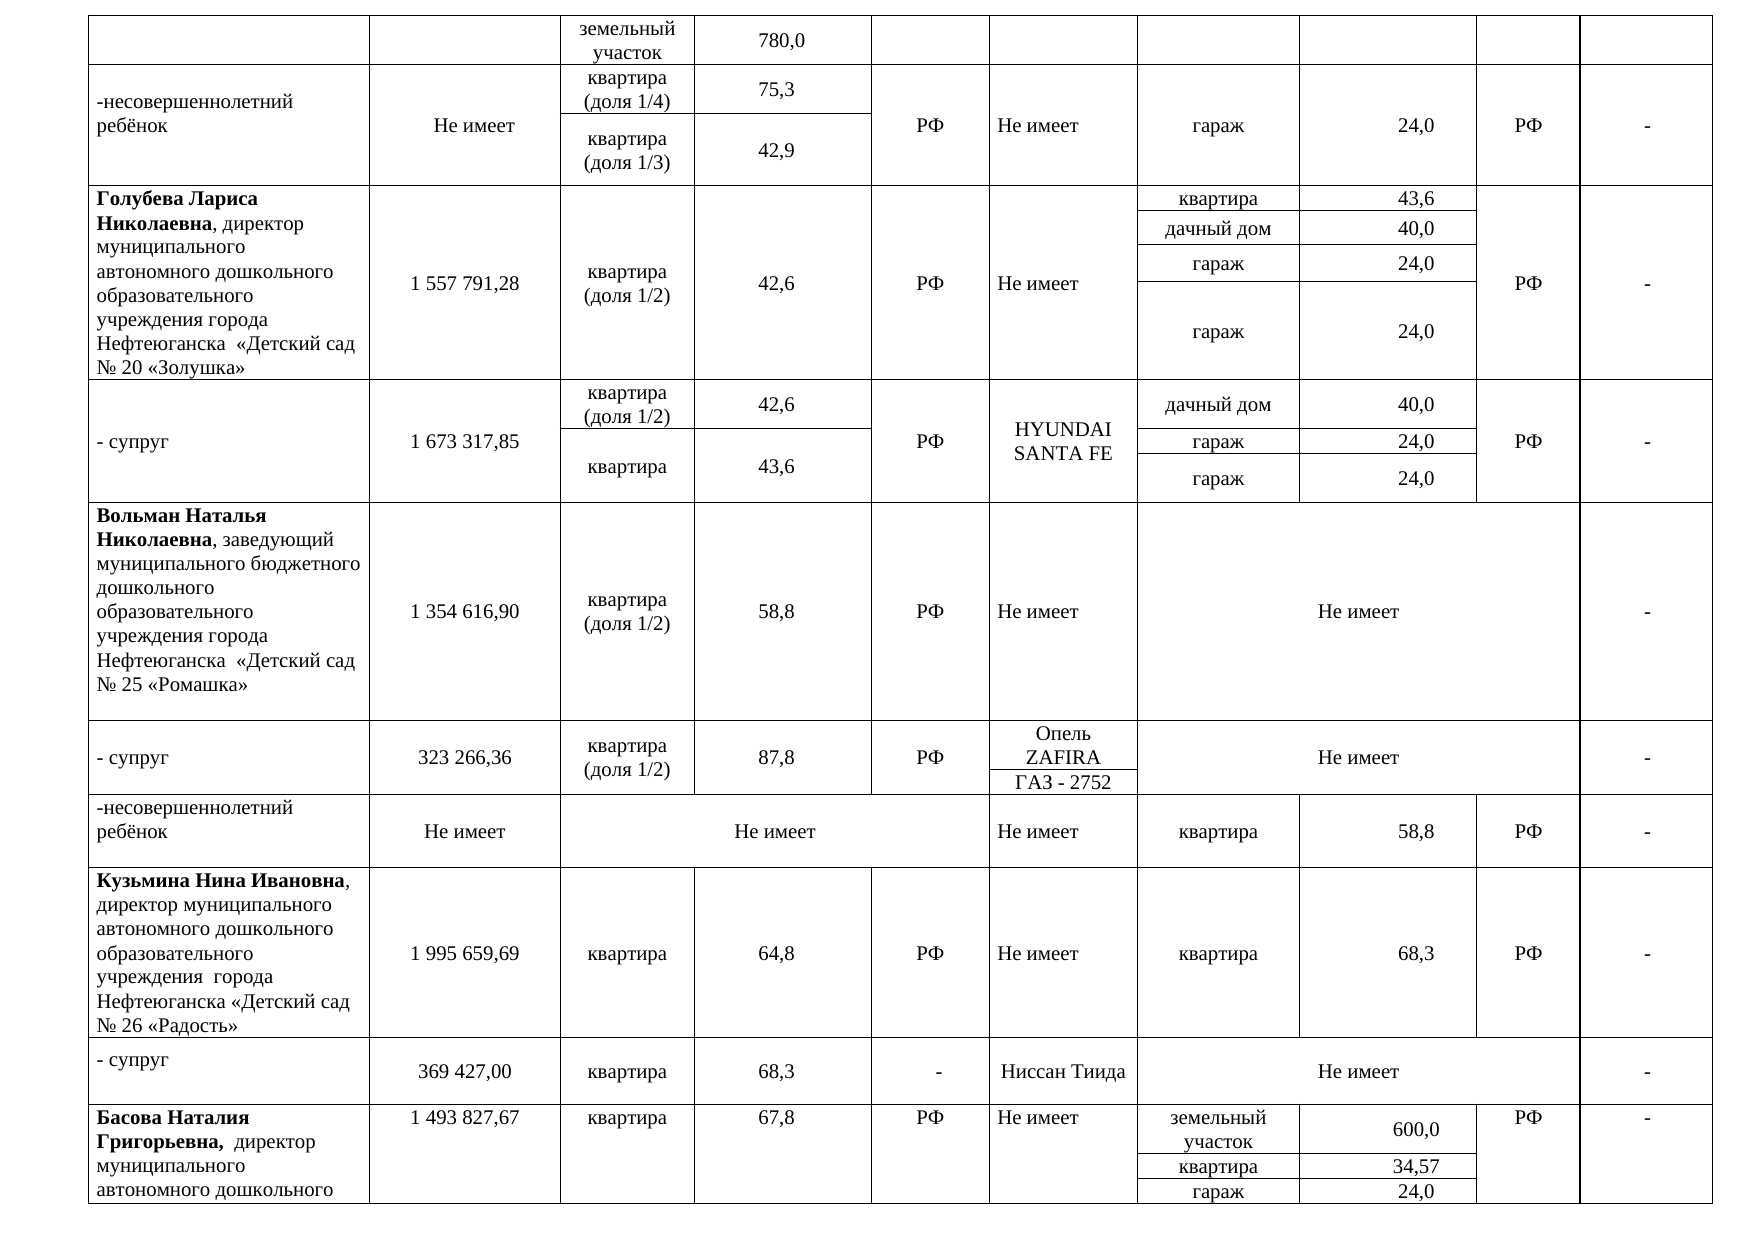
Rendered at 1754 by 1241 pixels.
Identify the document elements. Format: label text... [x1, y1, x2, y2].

table_cell 24,0 [1300, 65, 1476, 185]
table_cell РФ [1477, 795, 1579, 867]
table_cell Опель ZAFIRA [990, 721, 1137, 769]
table_cell 43,6 [1300, 186, 1476, 210]
table_cell 1 557 791,28 [370, 186, 560, 379]
table_cell 75,3 [695, 65, 871, 113]
table_cell 600,0 [1300, 1105, 1476, 1153]
table_cell ГАЗ - 2752 [990, 770, 1137, 794]
table_cell 24,0 [1300, 1179, 1476, 1203]
table_cell 1 354 616,90 [370, 503, 560, 720]
table_cell гараж [1138, 1179, 1299, 1203]
table_cell РФ [872, 65, 989, 185]
table_cell 58,8 [695, 503, 871, 720]
table_cell квартира (доля 1/4) [561, 65, 694, 113]
table_cell земельный участок [1138, 1105, 1299, 1153]
table_cell квартира (доля 1/2) [561, 186, 694, 379]
table_cell дачный дом [1138, 380, 1299, 428]
table_cell гараж [1138, 429, 1299, 453]
table_cell - [1581, 1105, 1712, 1203]
table_cell -несовершеннолетний ребёнок [89, 65, 369, 185]
table_cell 323 266,36 [370, 721, 560, 794]
table_cell 24,0 [1300, 429, 1476, 453]
table_cell квартира (доля 1/2) [561, 503, 694, 720]
table_cell - [1581, 503, 1712, 720]
table_cell РФ [1477, 1105, 1579, 1203]
table_cell 24,0 [1300, 282, 1476, 379]
table_cell 1 673 317,85 [370, 380, 560, 502]
table_cell гараж [1138, 65, 1299, 185]
table_cell квартира [1138, 1154, 1299, 1178]
table_cell РФ [872, 186, 989, 379]
table_cell земельный участок [561, 16, 694, 64]
table_cell квартира (доля 1/3) [561, 114, 694, 185]
table_cell Не имеет [1138, 503, 1579, 720]
table_cell квартира (доля 1/2) [561, 380, 694, 428]
table_cell РФ [872, 380, 989, 502]
table_cell 42,6 [695, 380, 871, 428]
table_cell Не имеет [1138, 1038, 1579, 1104]
table_cell квартира [561, 429, 694, 502]
table_cell Кузьмина Нина Ивановна, директор муниципального автономного дошкольного образовательного учреждения города Нефтеюганска «Детский сад № 26 «Радость» [89, 868, 369, 1037]
table_cell Не имеет [990, 868, 1137, 1037]
table_cell 40,0 [1300, 211, 1476, 243]
table_cell - [1581, 868, 1712, 1037]
table_cell РФ [1477, 868, 1579, 1037]
table_cell 42,9 [695, 114, 871, 185]
table_cell 67,8 [695, 1105, 871, 1203]
table_cell РФ [872, 868, 989, 1037]
table_cell 64,8 [695, 868, 871, 1037]
table_cell Не имеет [370, 65, 560, 185]
table_cell - супруг [89, 380, 369, 502]
table_cell - [872, 1038, 989, 1104]
table_cell квартира [561, 1105, 694, 1203]
table_cell 24,0 [1300, 245, 1476, 281]
table_cell дачный дом [1138, 211, 1299, 243]
table_cell гараж [1138, 454, 1299, 502]
table_cell Басова Наталия Григорьевна, директор муниципального автономного дошкольного образовательного учреждения города Нефтеюганска «Детский сад № 32 «Белоснежка» [89, 1105, 369, 1203]
table_cell - супруг [89, 1038, 369, 1104]
table_cell - [1581, 1038, 1712, 1104]
table_cell 87,8 [695, 721, 871, 794]
table_cell 369 427,00 [370, 1038, 560, 1104]
table_cell гараж [1138, 245, 1299, 281]
table_cell РФ [1477, 380, 1579, 502]
table_cell 24,0 [1300, 454, 1476, 502]
table_cell РФ [872, 1105, 989, 1203]
table_cell - [1581, 795, 1712, 867]
table_cell HYUNDAI SANTA FE [990, 380, 1137, 502]
table_cell - [1581, 65, 1712, 185]
table_cell Не имеет [990, 795, 1137, 867]
table_cell 40,0 [1300, 380, 1476, 428]
table_cell квартира [1138, 795, 1299, 867]
table_cell 34,57 [1300, 1154, 1476, 1178]
table_cell Ниссан Тиида [990, 1038, 1137, 1104]
table_cell Голубева Лариса Николаевна, директор муниципального автономного дошкольного образовательного учреждения города Нефтеюганска «Детский сад № 20 «Золушка» [89, 186, 369, 379]
table_cell Не имеет [990, 65, 1137, 185]
table_cell - [1581, 380, 1712, 502]
table_cell Вольман Наталья Николаевна, заведующий муниципального бюджетного дошкольного образовательного учреждения города Нефтеюганска «Детский сад № 25 «Ромашка» [89, 503, 369, 720]
table_cell квартира [1138, 186, 1299, 210]
table_cell квартира [561, 1038, 694, 1104]
table_cell 42,6 [695, 186, 871, 379]
table_cell 58,8 [1300, 795, 1476, 867]
table_cell Не имеет [561, 795, 989, 867]
table_cell Не имеет [370, 795, 560, 867]
table_cell гараж [1138, 282, 1299, 379]
table_cell 780,0 [695, 16, 871, 64]
table_cell - [1581, 721, 1712, 794]
table_cell 1 493 827,67 [370, 1105, 560, 1203]
table_cell РФ [872, 721, 989, 794]
table_cell 43,6 [695, 429, 871, 502]
table_cell квартира [561, 868, 694, 1037]
table_cell 68,3 [695, 1038, 871, 1104]
table_cell Не имеет [1138, 721, 1579, 794]
table_cell РФ [1477, 186, 1579, 379]
table_cell -несовершеннолетний ребёнок [89, 795, 369, 867]
table_cell - [1581, 186, 1712, 379]
table_cell - супруг [89, 721, 369, 794]
table_cell Не имеет [990, 503, 1137, 720]
table_cell Не имеет [990, 186, 1137, 379]
table_cell 1 995 659,69 [370, 868, 560, 1037]
table_cell 68,3 [1300, 868, 1476, 1037]
table_cell РФ [872, 503, 989, 720]
table_cell РФ [1477, 65, 1579, 185]
table_cell квартира [1138, 868, 1299, 1037]
table_cell Не имеет [990, 1105, 1137, 1203]
table_cell квартира (доля 1/2) [561, 721, 694, 794]
